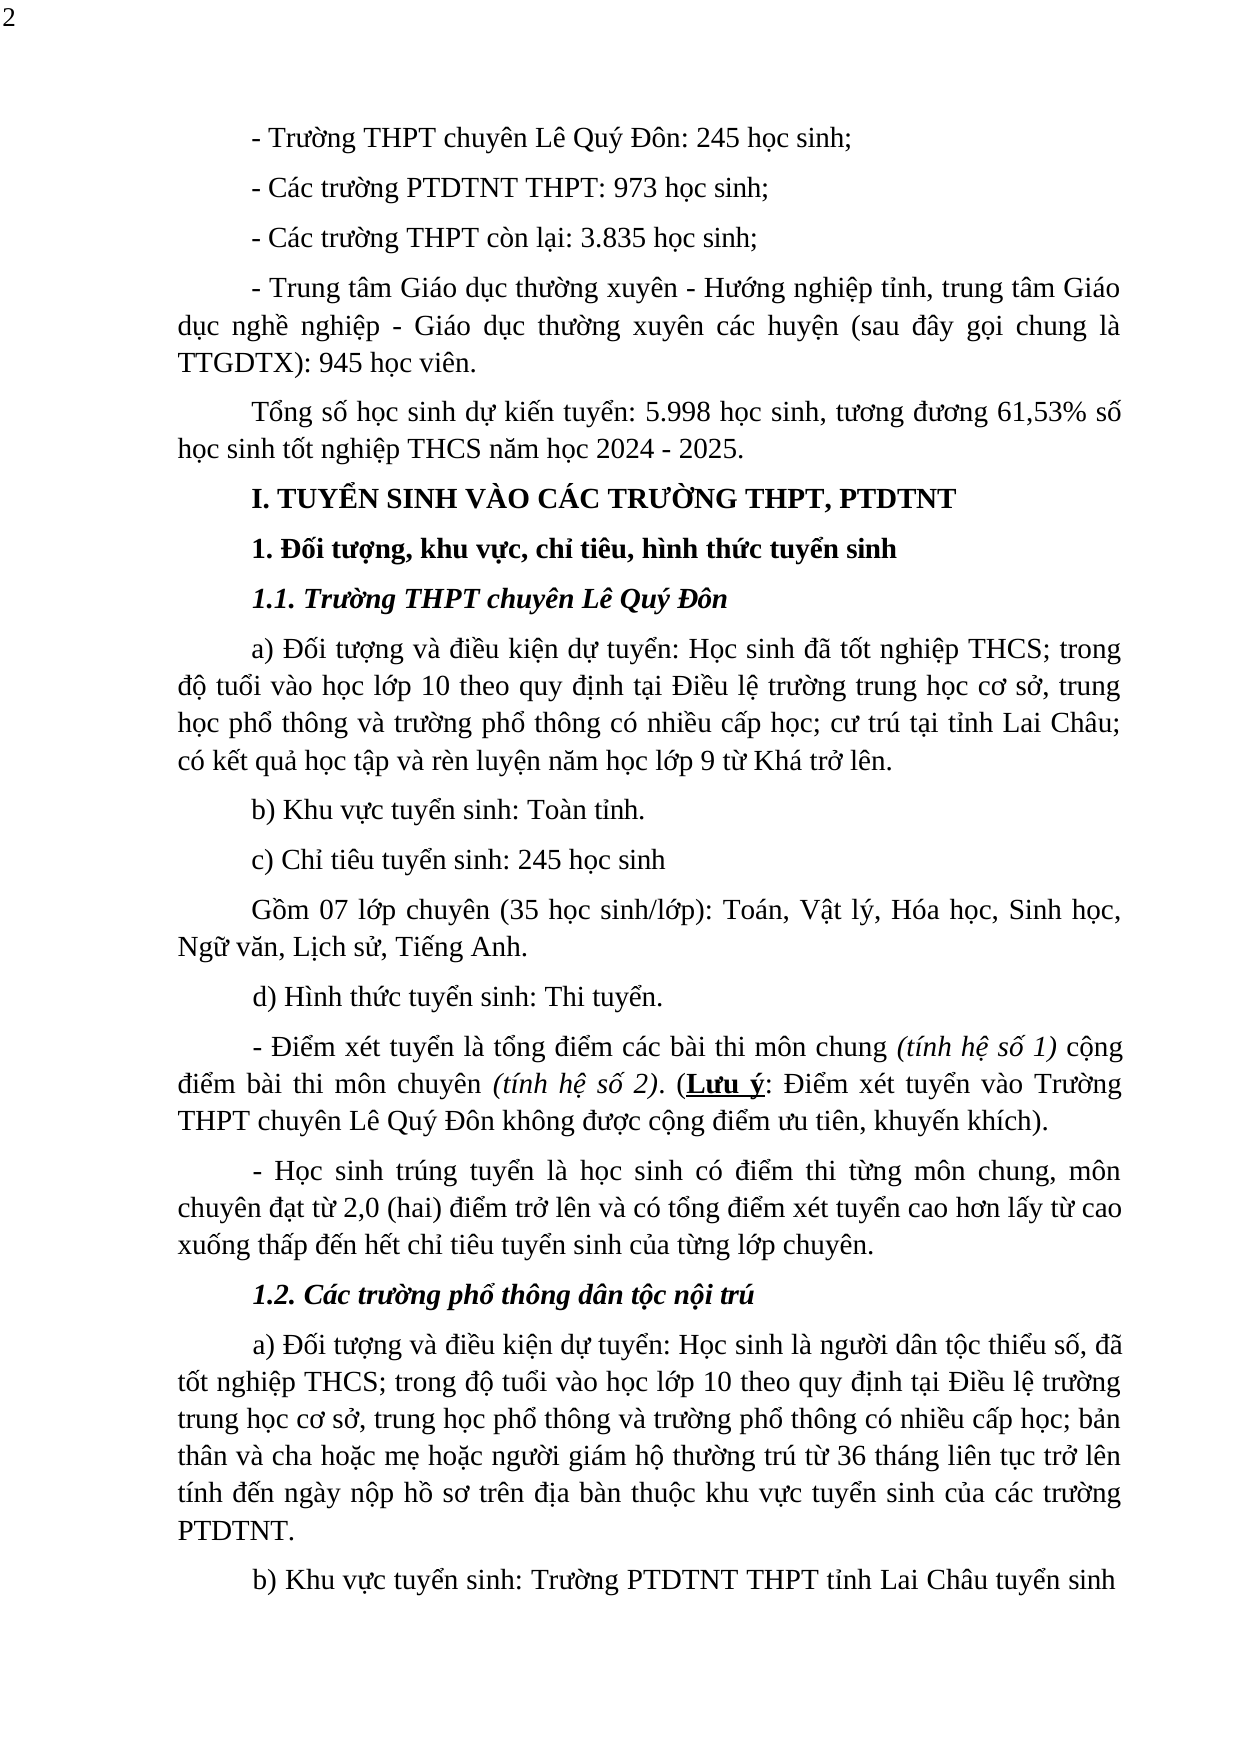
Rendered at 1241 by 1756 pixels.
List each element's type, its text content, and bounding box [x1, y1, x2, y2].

list Học sinh trúng tuyển là học sinh có điểm thi từng môn chung, môn chuyên đạt từ 2,0 (hai) điểm trở lên và có tổng điểm xét tuyển cao hơn lấy từ cao xuống thấp đến hết chỉ tiêu tuyển sinh của từng lớp chuyên. [177, 1153, 1122, 1261]
text Tổng số học sinh dự kiến tuyển: 5.998 học sinh, tương đương 61,53% số học sinh tốt nghiệp THCS năm học 2024 - 2025. [177, 394, 1122, 465]
subtitle Các trường phổ thông dân tộc nội trú [252, 1277, 1181, 1310]
list Đối tượng và điều kiện dự tuyển: Học sinh là người dân tộc thiểu số, đã tốt nghiệp THCS; trong độ tuổi vào học lớp 10 theo quy định tại Điều lệ trường trung học cơ sở, trung học phổ thông và trường phổ thông có nhiều cấp học; bản thân và cha hoặc mẹ hoặc người giám hộ thường trú từ 36 tháng liên tục trở lên tính đến ngày nộp hồ sơ trên địa bàn thuộc khu vực tuyển sinh của các trường PTDTNT. [177, 1327, 1123, 1546]
list Điểm xét tuyển là tổng điểm các bài thi môn chung (tính hệ số 1) cộng điểm bài thi môn chuyên (tính hệ số 2). (Lưu ý: Điểm xét tuyển vào Trường THPT chuyên Lê Quý Đôn không được cộng điểm ưu tiên, khuyến khích). [177, 1029, 1123, 1137]
text Gồm 07 lớp chuyên (35 học sinh/lớp): Toán, Vật lý, Hóa học, Sinh học, Ngữ văn, Lịch sử, Tiếng Anh. [177, 892, 1122, 963]
list Hình thức tuyển sinh: Thi tuyển. [252, 979, 1181, 1013]
list Trung tâm Giáo dục thường xuyên - Hướng nghiệp tỉnh, trung tâm Giáo dục nghề nghiệp - Giáo dục thường xuyên các huyện (sau đây gọi chung là TTGDTX): 945 học viên. [177, 271, 1122, 378]
list Chỉ tiêu tuyển sinh: 245 học sinh [251, 842, 1181, 876]
list Các trường PTDTNT THPT: 973 học sinh; [251, 171, 1181, 204]
subtitle TUYỂN SINH VÀO CÁC TRƯỜNG THPT, PTDTNT [251, 481, 1181, 515]
list Các trường THPT còn lại: 3.835 học sinh; [251, 221, 1181, 254]
list Trường THPT chuyên Lê Quý Đôn: 245 học sinh; [251, 121, 1181, 154]
list Khu vực tuyển sinh: Toàn tỉnh. [251, 792, 1181, 826]
subtitle Đối tượng, khu vực, chỉ tiêu, hình thức tuyển sinh [251, 531, 1181, 565]
list Đối tượng và điều kiện dự tuyển: Học sinh đã tốt nghiệp THCS; trong độ tuổi vào học lớp 10 theo quy định tại Điều lệ trường trung học cơ sở, trung học phổ thông và trường phổ thông có nhiều cấp học; cư trú tại tỉnh Lai Châu; có kết quả học tập và rèn luyện năm học lớp 9 từ Khá trở lên. [177, 631, 1123, 776]
subtitle Trường THPT chuyên Lê Quý Đôn [252, 581, 1181, 615]
list Khu vực tuyển sinh: Trường PTDTNT THPT tỉnh Lai Châu tuyển sinh [252, 1562, 1181, 1596]
